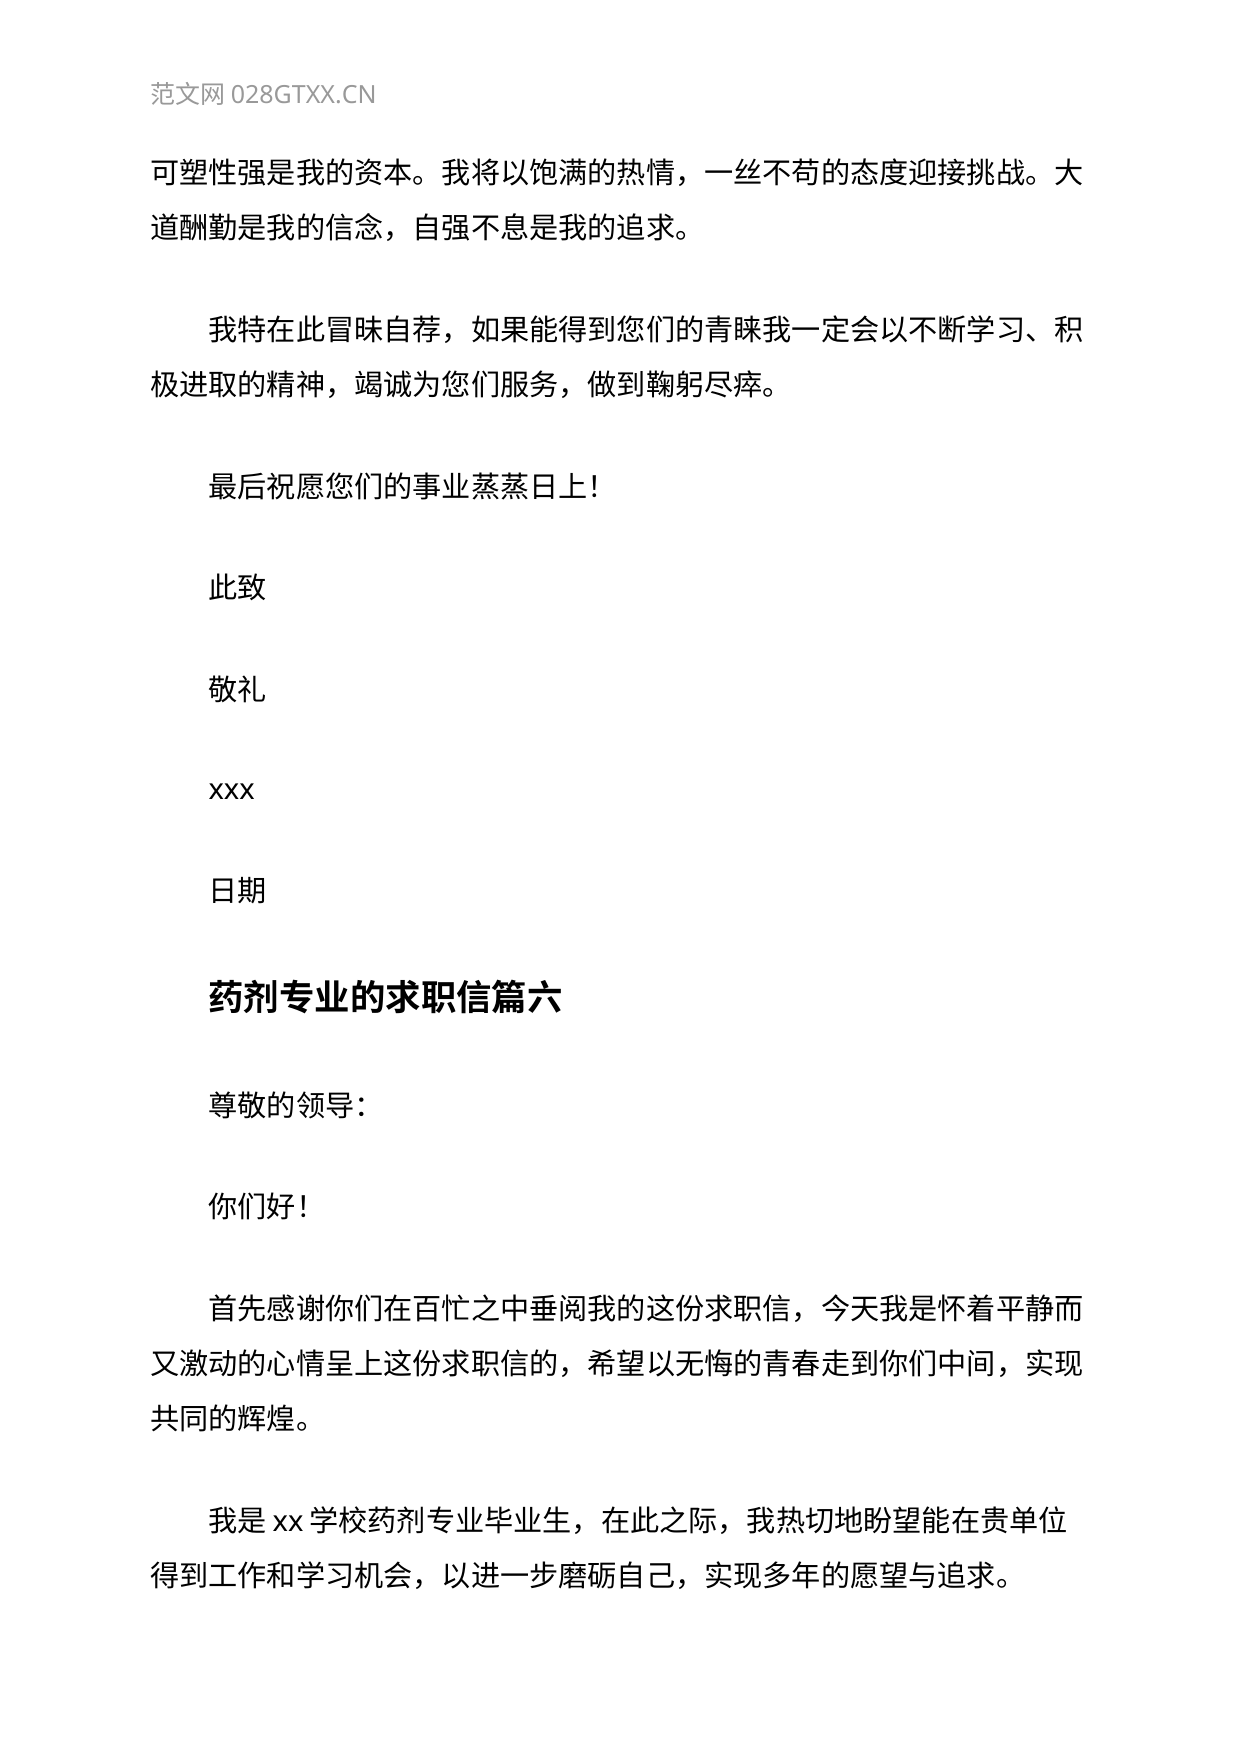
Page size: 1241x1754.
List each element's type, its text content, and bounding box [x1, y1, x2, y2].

text 此致 [150, 565, 1090, 607]
text 首先感谢你们在百忙之中垂阅我的这份求职信，今天我是怀着平静而又激动的心情呈上这份求职信的，希望以无悔的青春走到你们中间，实现共同的辉煌。 [150, 1286, 1090, 1438]
text 日期 [150, 867, 1090, 909]
text 尊敬的领导： [150, 1082, 1090, 1124]
text 药剂专业的求职信篇六 [150, 969, 1090, 1020]
text 我特在此冒昧自荐，如果能得到您们的青睐我一定会以不断学习、积极进取的精神，竭诚为您们服务，做到鞠躬尽瘁。 [150, 307, 1090, 404]
text 你们好！ [150, 1184, 1090, 1226]
text 我是xx学校药剂专业毕业生，在此之际，我热切地盼望能在贵单位得到工作和学习机会，以进一步磨砺自己，实现多年的愿望与追求。 [150, 1497, 1090, 1595]
text xxx [150, 769, 1090, 808]
text 敬礼 [150, 667, 1090, 709]
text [150, 150, 1090, 247]
text 最后祝愿您们的事业蒸蒸日上！ [150, 463, 1090, 506]
